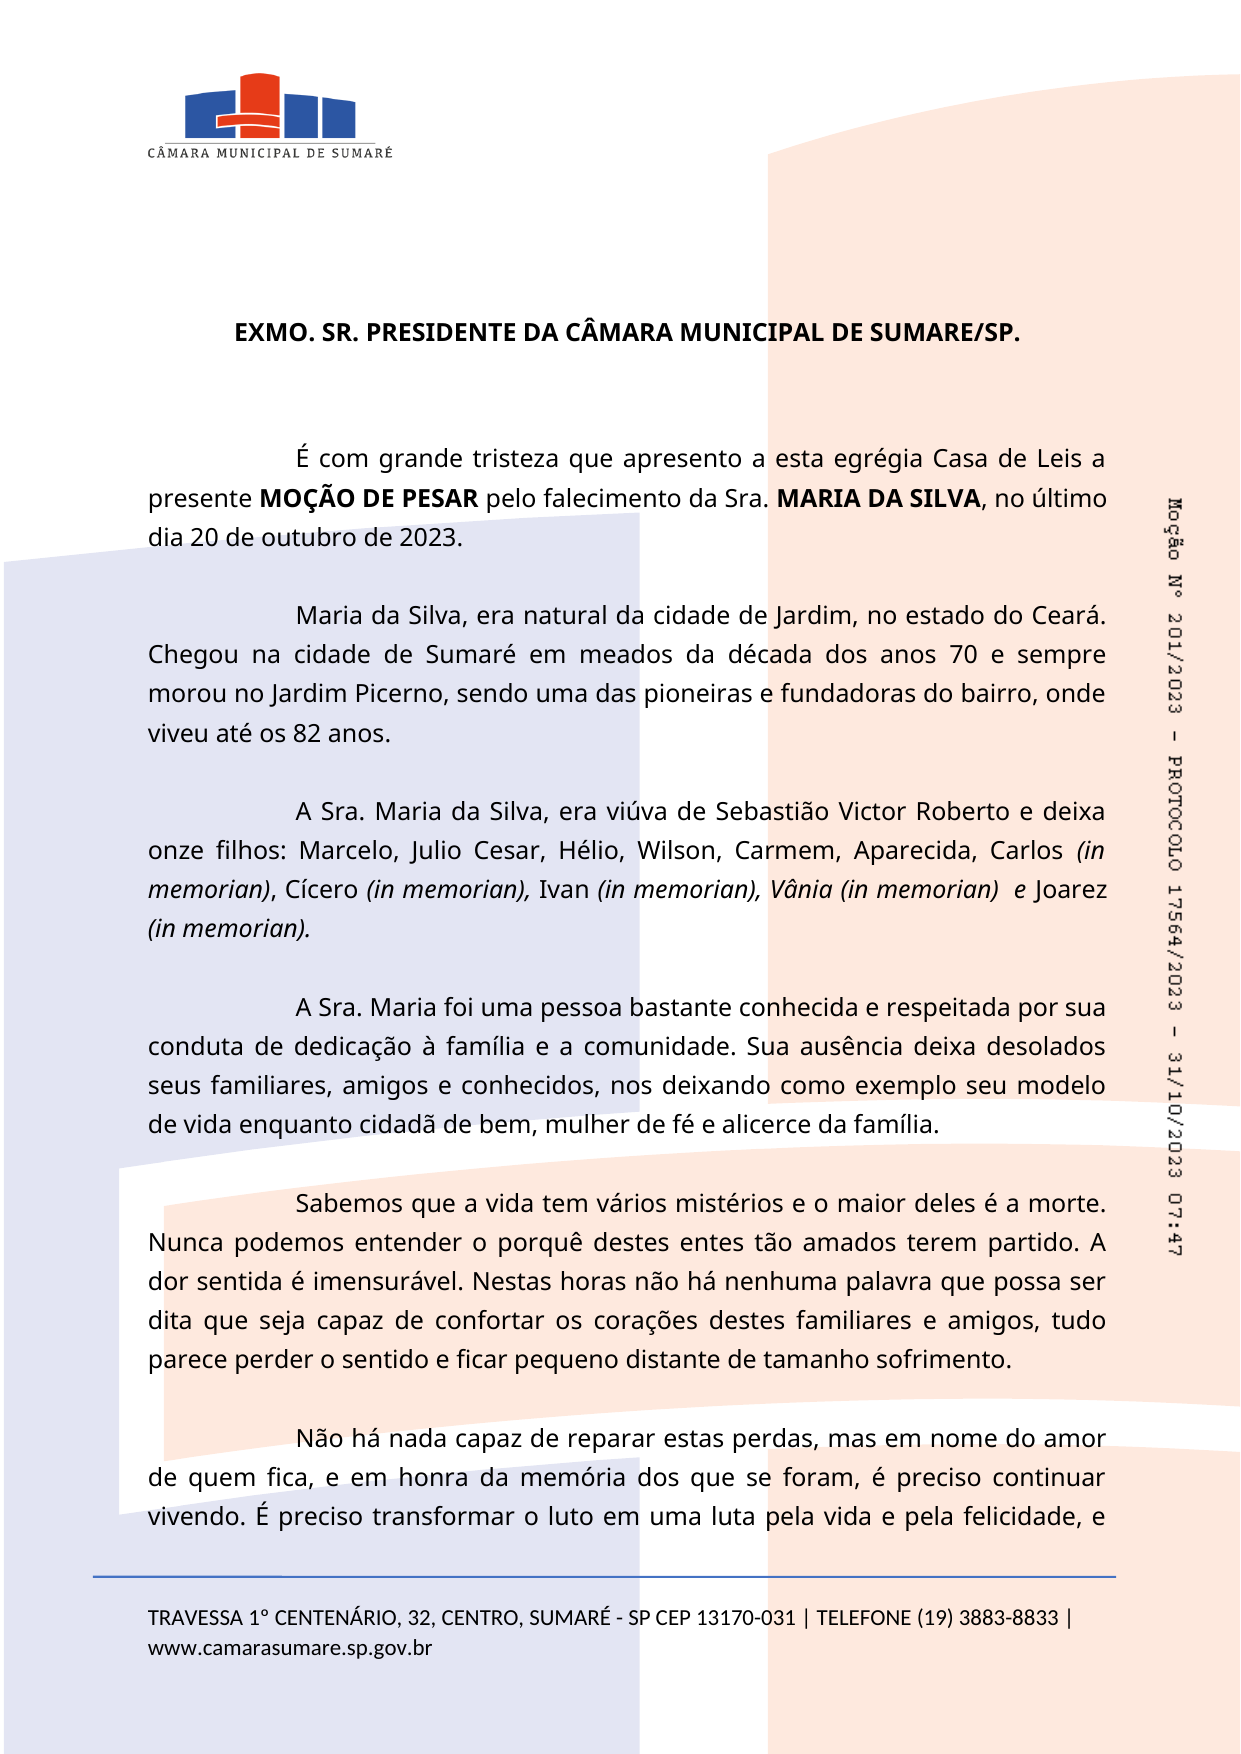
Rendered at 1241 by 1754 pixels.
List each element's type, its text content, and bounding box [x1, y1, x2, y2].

text Maria da Silva, era natural da cidade de Jardim, no estado do Ceará. Chegou na cidade de Sumaré em meados da década dos anos 70 e sempre morou no Jardim Picerno, sendo uma das pioneiras e fundadoras do bairro, onde viveu até os 82 anos. [148, 598, 1107, 749]
text EXMO. SR. PRESIDENTE DA CÂMARA MUNICIPAL DE SUMARE/SP. [148, 314, 1107, 348]
picture [1142, 494, 1205, 1260]
text A Sra. Maria da Silva, era viúva de Sebastião Victor Roberto e deixa onze filhos: Marcelo, Julio Cesar, Hélio, Wilson, Carmem, Aparecida, Carlos (in memorian), Cícero (in memorian), Ivan (in memorian), Vânia (in memorian) e Joarez (in memorian). [148, 794, 1107, 945]
picture [147, 73, 394, 160]
text É com grande tristeza que apresento a esta egrégia Casa de Leis a presente MOÇÃO DE PESAR pelo falecimento da Sra. MARIA DA SILVA, no último dia 20 de outubro de 2023. [148, 441, 1107, 553]
text A Sra. Maria foi uma pessoa bastante conhecida e respeitada por sua conduta de dedicação à família e a comunidade. Sua ausência deixa desolados seus familiares, amigos e conhecidos, nos deixando como exemplo seu modelo de vida enquanto cidadã de bem, mulher de fé e alicerce da família. [148, 989, 1107, 1141]
text Sabemos que a vida tem vários mistérios e o maior deles é a morte. Nunca podemos entender o porquê destes entes tão amados terem partido. A dor sentida é imensurável. Nestas horas não há nenhuma palavra que possa ser dita que seja capaz de confortar os corações destes familiares e amigos, tudo parece perder o sentido e ficar pequeno distante de tamanho sofrimento. [148, 1185, 1107, 1376]
